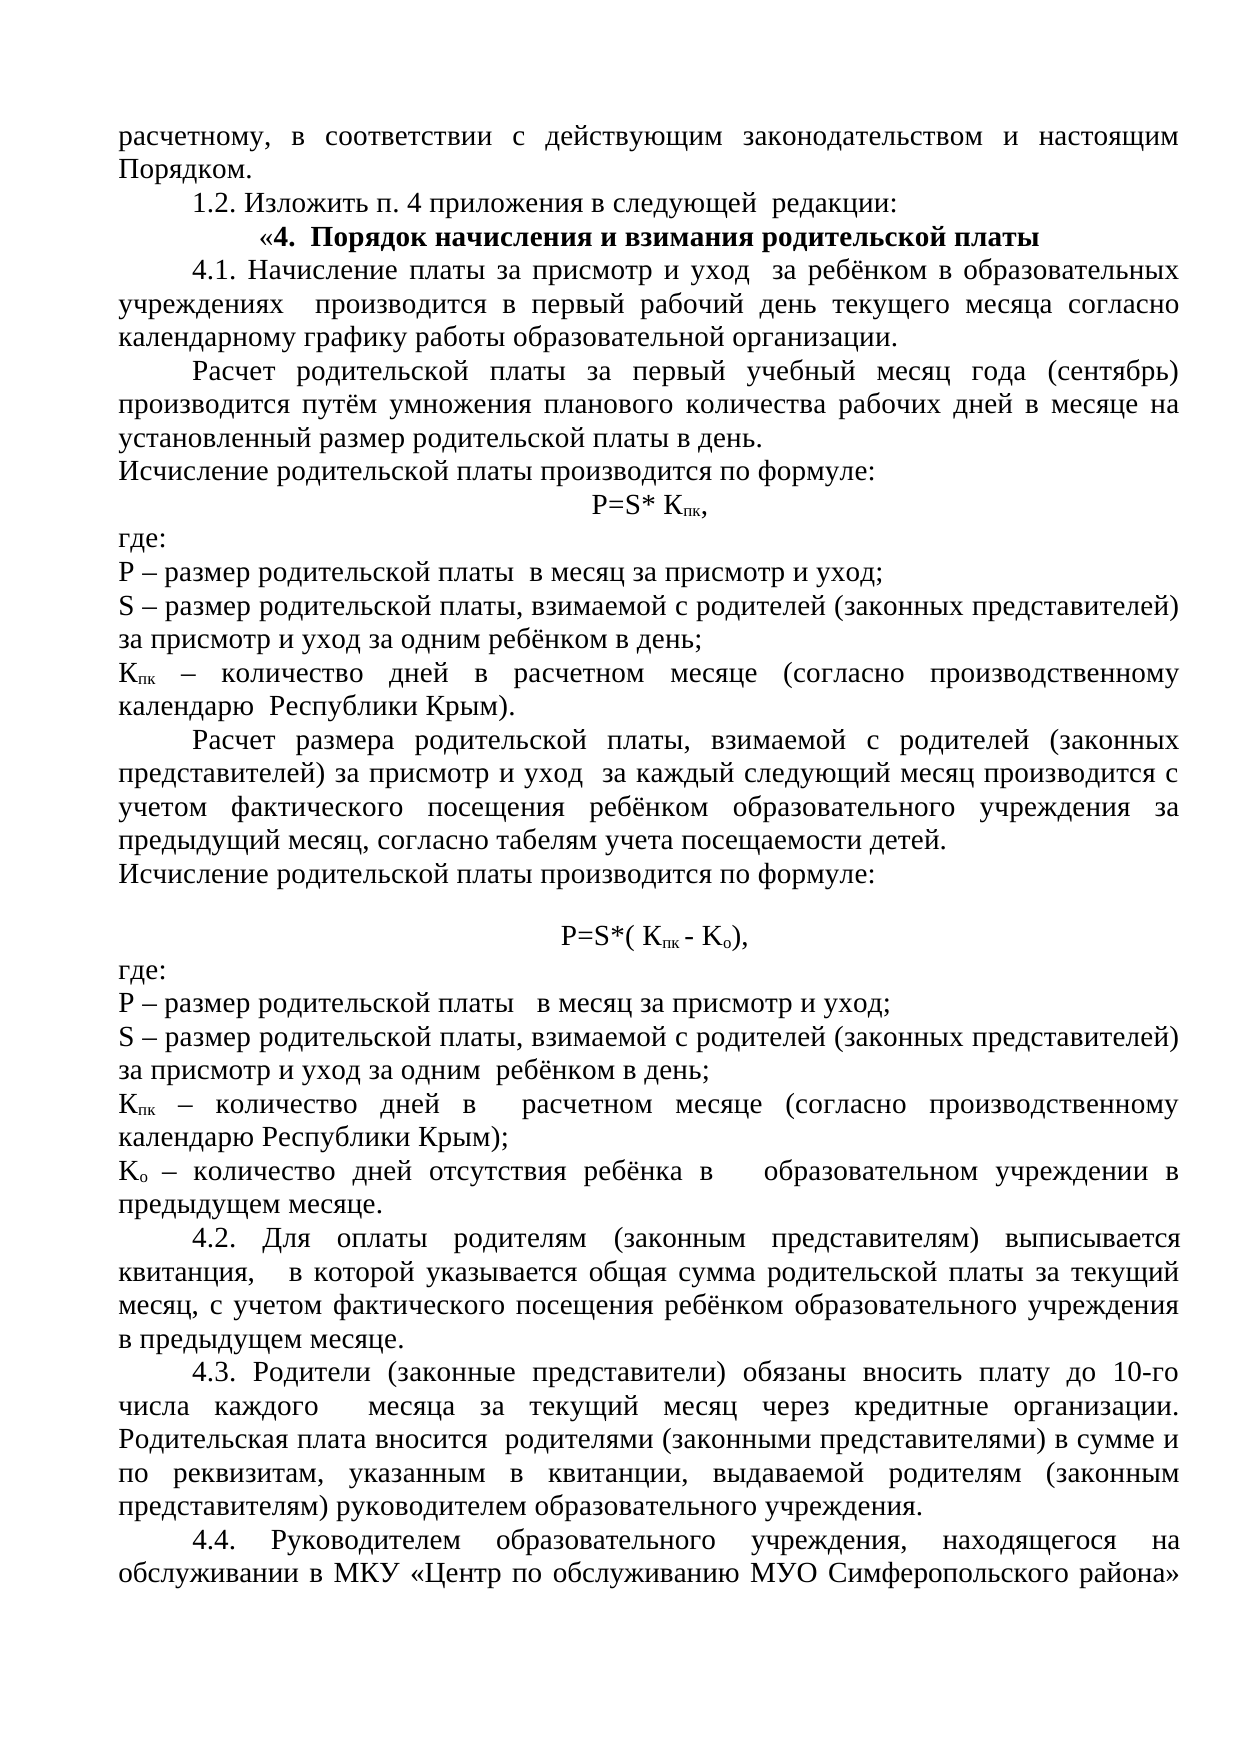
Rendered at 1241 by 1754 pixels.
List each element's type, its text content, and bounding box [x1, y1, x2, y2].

text S – размер родительской платы, взимаемой с родителей (законных представителей) за присмотр и уход за одним ребёнком в день; [118, 1019, 1181, 1086]
text P=S*( Кпк - Kо), [192, 918, 1181, 952]
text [118, 118, 1181, 185]
text 4.1. Начисление платы за присмотр и уход за ребёнком в образовательных учреждениях производится в первый рабочий день текущего месяца согласно календарному графику работы образовательной организации. [118, 252, 1181, 353]
text Расчет размера родительской платы, взимаемой с родителей (законных представителей) за присмотр и уход за каждый следующий месяц производится с учетом фактического посещения ребёнком образовательного учреждения за предыдущий месяц, согласно табелям учета посещаемости детей. [118, 722, 1181, 856]
text Исчисление родительской платы производится по формуле: [118, 453, 1181, 487]
text P – размер родительской платы в месяц за присмотр и уход; [118, 985, 1181, 1019]
text 1.2. Изложить п. 4 приложения в следующей редакции: [118, 185, 1181, 219]
text где: [118, 521, 1181, 554]
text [118, 1522, 1181, 1589]
text P=S* Кпк, [118, 487, 1181, 521]
text 4.2. Для оплаты родителям (законным представителям) выписывается квитанция, в которой указывается общая сумма родительской платы за текущий месяц, с учетом фактического посещения ребёнком образовательного учреждения в предыдущем месяце. [118, 1220, 1181, 1354]
text Кпк – количество дней в расчетном месяце (согласно производственному календарю Республики Крым). [118, 655, 1181, 722]
text Кпк – количество дней в расчетном месяце (согласно производственному календарю Республики Крым); [118, 1086, 1181, 1153]
text где: [118, 952, 1181, 985]
text Расчет родительской платы за первый учебный месяц года (сентябрь) производится путём умножения планового количества рабочих дней в месяце на установленный размер родительской платы в день. [118, 353, 1181, 453]
text «4. Порядок начисления и взимания родительской платы [118, 219, 1181, 252]
text 4.3. Родители (законные представители) обязаны вносить плату до 10-го числа каждого месяца за текущий месяц через кредитные организации. Родительская плата вносится родителями (законными представителями) в сумме и по реквизитам, указанным в квитанции, выдаваемой родителям (законным представителям) руководителем образовательного учреждения. [118, 1354, 1181, 1522]
text Исчисление родительской платы производится по формуле: [118, 856, 1181, 889]
text Kо – количество дней отсутствия ребёнка в образовательном учреждении в предыдущем месяце. [118, 1153, 1181, 1220]
text P – размер родительской платы в месяц за присмотр и уход; [118, 554, 1181, 588]
text S – размер родительской платы, взимаемой с родителей (законных представителей) за присмотр и уход за одним ребёнком в день; [118, 588, 1181, 655]
